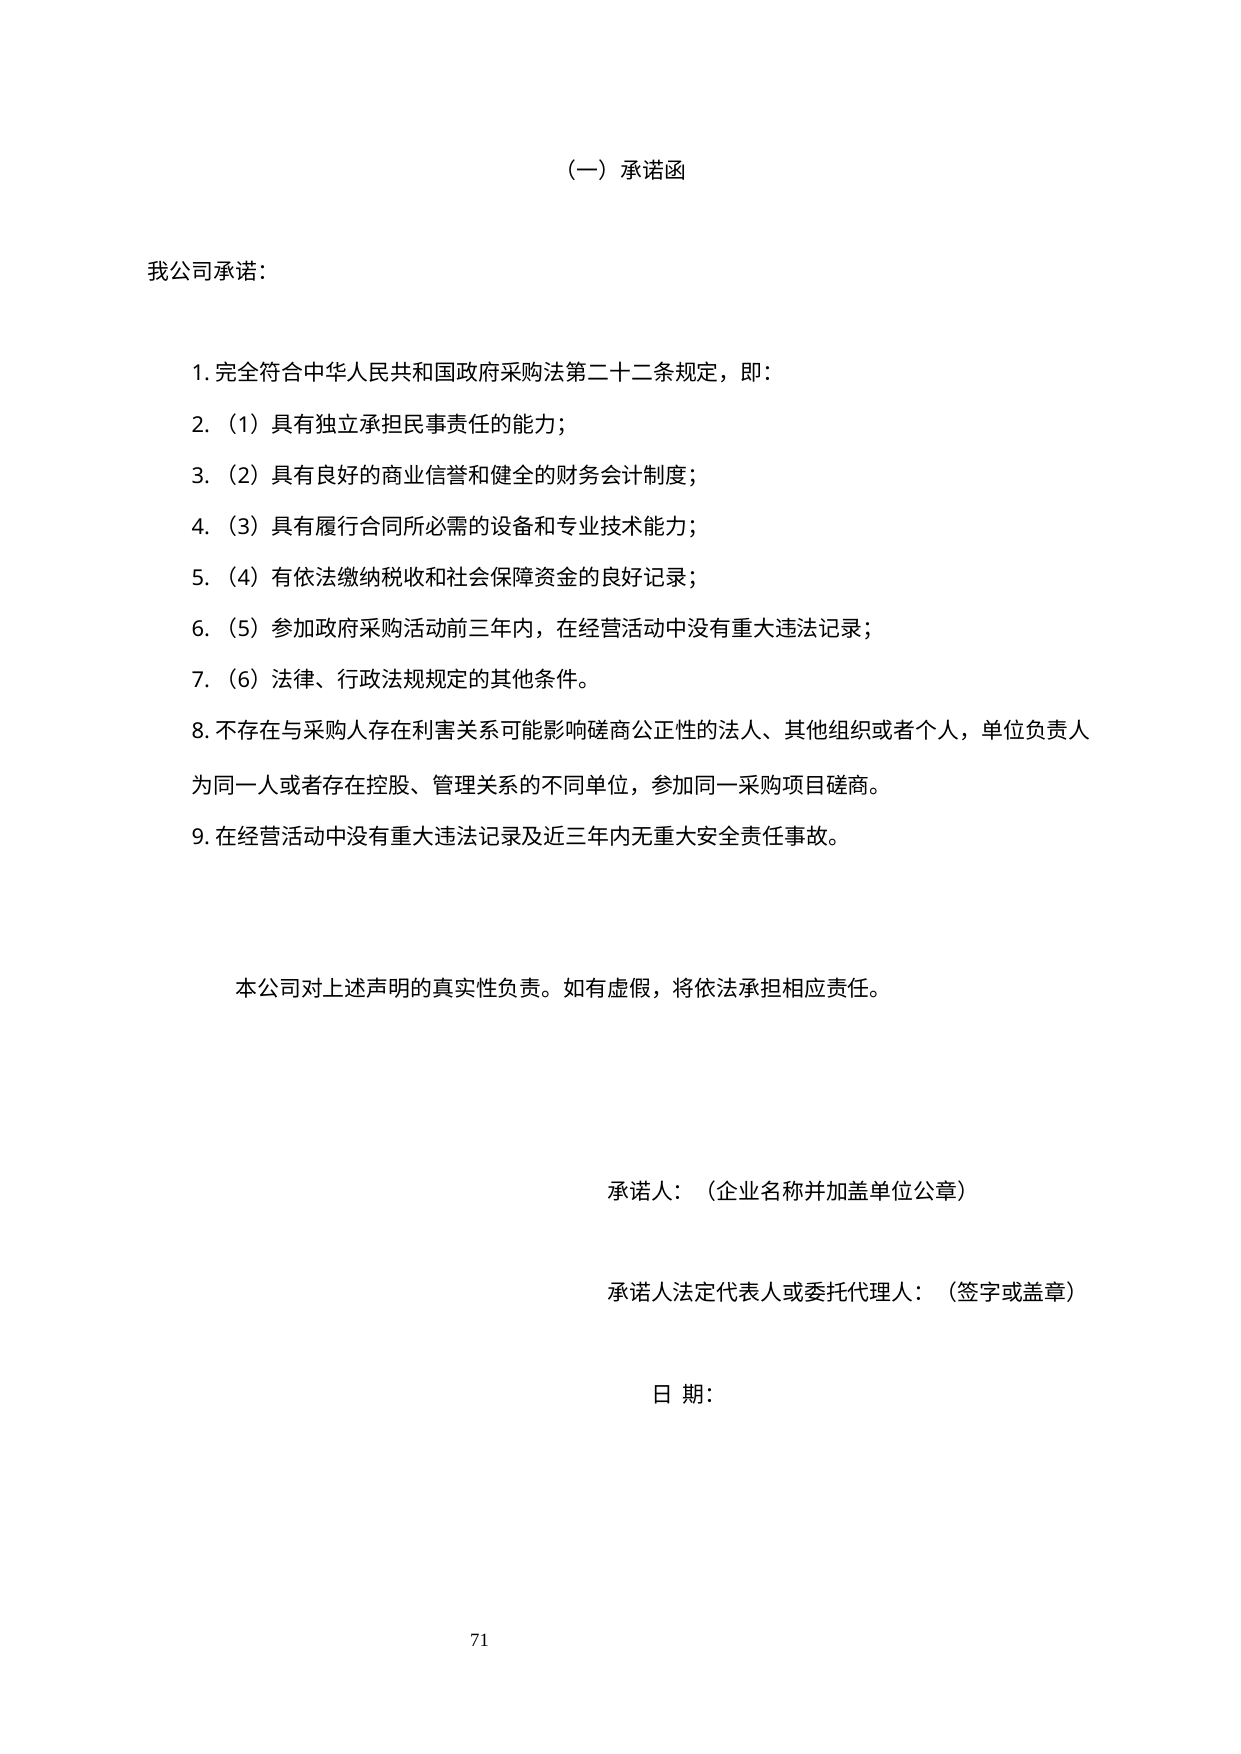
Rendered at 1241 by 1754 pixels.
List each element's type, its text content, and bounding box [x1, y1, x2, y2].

list 在经营活动中没有重大违法记录及近三年内无重大安全责任事故。 [191, 814, 1093, 856]
text 我公司承诺： [148, 249, 1093, 291]
text 本公司对上述声明的真实性负责。如有虚假，将依法承担相应责任。 [148, 966, 1093, 1008]
list （2）具有良好的商业信誉和健全的财务会计制度； [191, 453, 1093, 494]
list （6）法律、行政法规规定的其他条件。 [191, 657, 1093, 699]
list （4）有依法缴纳税收和社会保障资金的良好记录； [191, 555, 1093, 597]
text （一）承诺函 [148, 148, 1093, 189]
text 承诺人：（企业名称并加盖单位公章） [148, 1169, 1093, 1210]
list 不存在与采购人存在利害关系可能影响磋商公正性的法人、其他组织或者个人，单位负责人为同一人或者存在控股、管理关系的不同单位，参加同一采购项目磋商。 [191, 708, 1093, 804]
list （1）具有独立承担民事责任的能力； [191, 402, 1093, 443]
text 日 期： [148, 1372, 1093, 1414]
list （5）参加政府采购活动前三年内，在经营活动中没有重大违法记录； [191, 606, 1093, 648]
list 完全符合中华人民共和国政府采购法第二十二条规定，即： [191, 351, 1093, 392]
list （3）具有履行合同所必需的设备和专业技术能力； [191, 504, 1093, 546]
text 承诺人法定代表人或委托代理人：（签字或盖章） [148, 1270, 1093, 1312]
